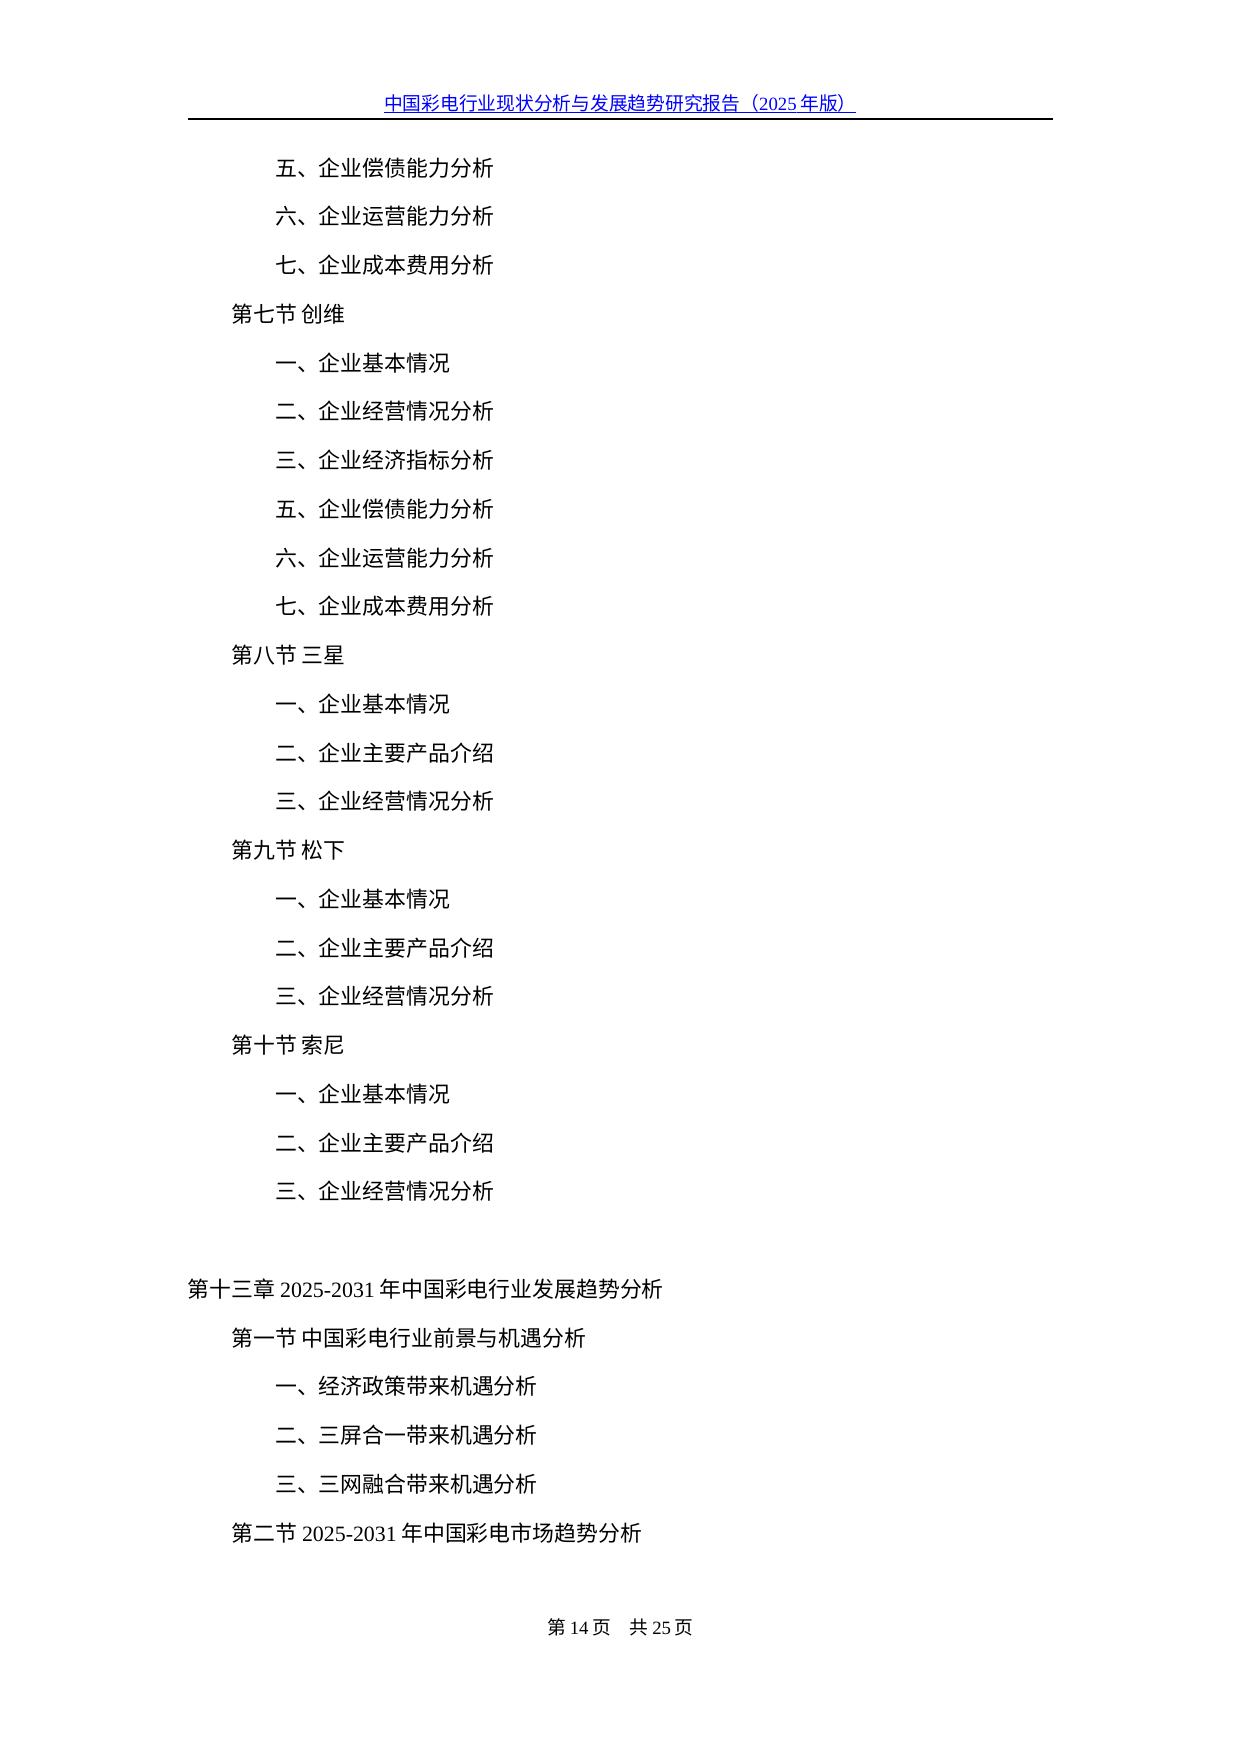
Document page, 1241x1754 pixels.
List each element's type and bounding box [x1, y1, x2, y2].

text [187, 150, 1053, 1548]
